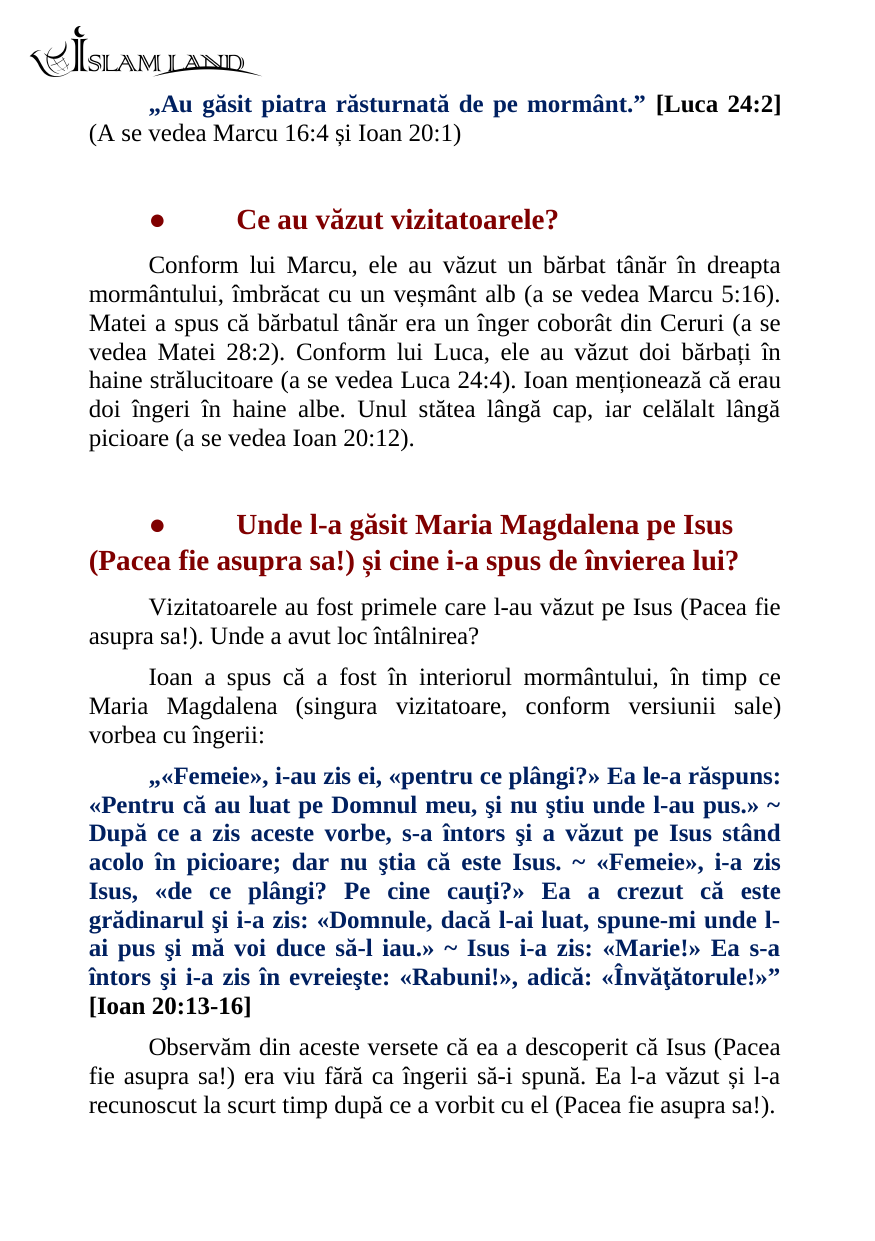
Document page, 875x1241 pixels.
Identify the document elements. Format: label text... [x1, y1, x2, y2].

list Unde l-a găsit Maria Magdalena pe Isus (Pacea fie asupra sa!) și cine i-a spus de învierea lui? [88, 507, 782, 577]
text „«Femeie», i-au zis ei, «pentru ce plângi?» Ea le-a răspuns: «Pentru că au luat pe Domnul meu, şi nu ştiu unde l-au pus.» ~ După ce a zis aceste vorbe, s-a întors şi a văzut pe Isus stând acolo în picioare; dar nu ştia că este Isus. ~ «Femeie», i-a zis Isus, «de ce plângi? Pe cine cauţi?» Ea a crezut că este grădinarul şi i-a zis: «Domnule, dacă l-ai luat, spune-mi unde l-ai pus şi mă voi duce să-l iau.» ~ Isus i-a zis: «Marie!» Ea s-a întors şi i-a zis în evreieşte: «Rabuni!», adică: «Învăţătorule!»” [Ioan 20:13-16] [88, 761, 782, 1020]
text Conform lui Marcu, ele au văzut un bărbat tânăr în dreapta mormântului, îmbrăcat cu un veșmânt alb (a se vedea Marcu 5:16). Matei a spus că bărbatul tânăr era un înger coborât din Ceruri (a se vedea Matei 28:2). Conform lui Luca, ele au văzut doi bărbați în haine strălucitoare (a se vedea Luca 24:4). Ioan menționează că erau doi îngeri în haine albe. Unul stătea lângă cap, iar celălalt lângă picioare (a se vedea Ioan 20:12). [88, 251, 782, 452]
text Vizitatoarele au fost primele care l-au văzut pe Isus (Pacea fie asupra sa!). Unde a avut loc întâlnirea? [88, 592, 782, 650]
text Ioan a spus că a fost în interiorul mormântului, în timp ce Maria Magdalena (singura vizitatoare, conform versiunii sale) vorbea cu îngerii: [88, 662, 782, 748]
text „Au găsit piatra răsturnată de pe mormânt.” [Luca 24:2] (A se vedea Marcu 16:4 și Ioan 20:1) [88, 89, 782, 146]
list Ce au văzut vizitatoarele? [88, 202, 782, 236]
picture [29, 26, 263, 77]
text Observăm din aceste versete că ea a descoperit că Isus (Pacea fie asupra sa!) era viu fără ca îngerii să-i spună. Ea l-a văzut și l-a recunoscut la scurt timp după ce a vorbit cu el (Pacea fie asupra sa!). [88, 1032, 782, 1118]
